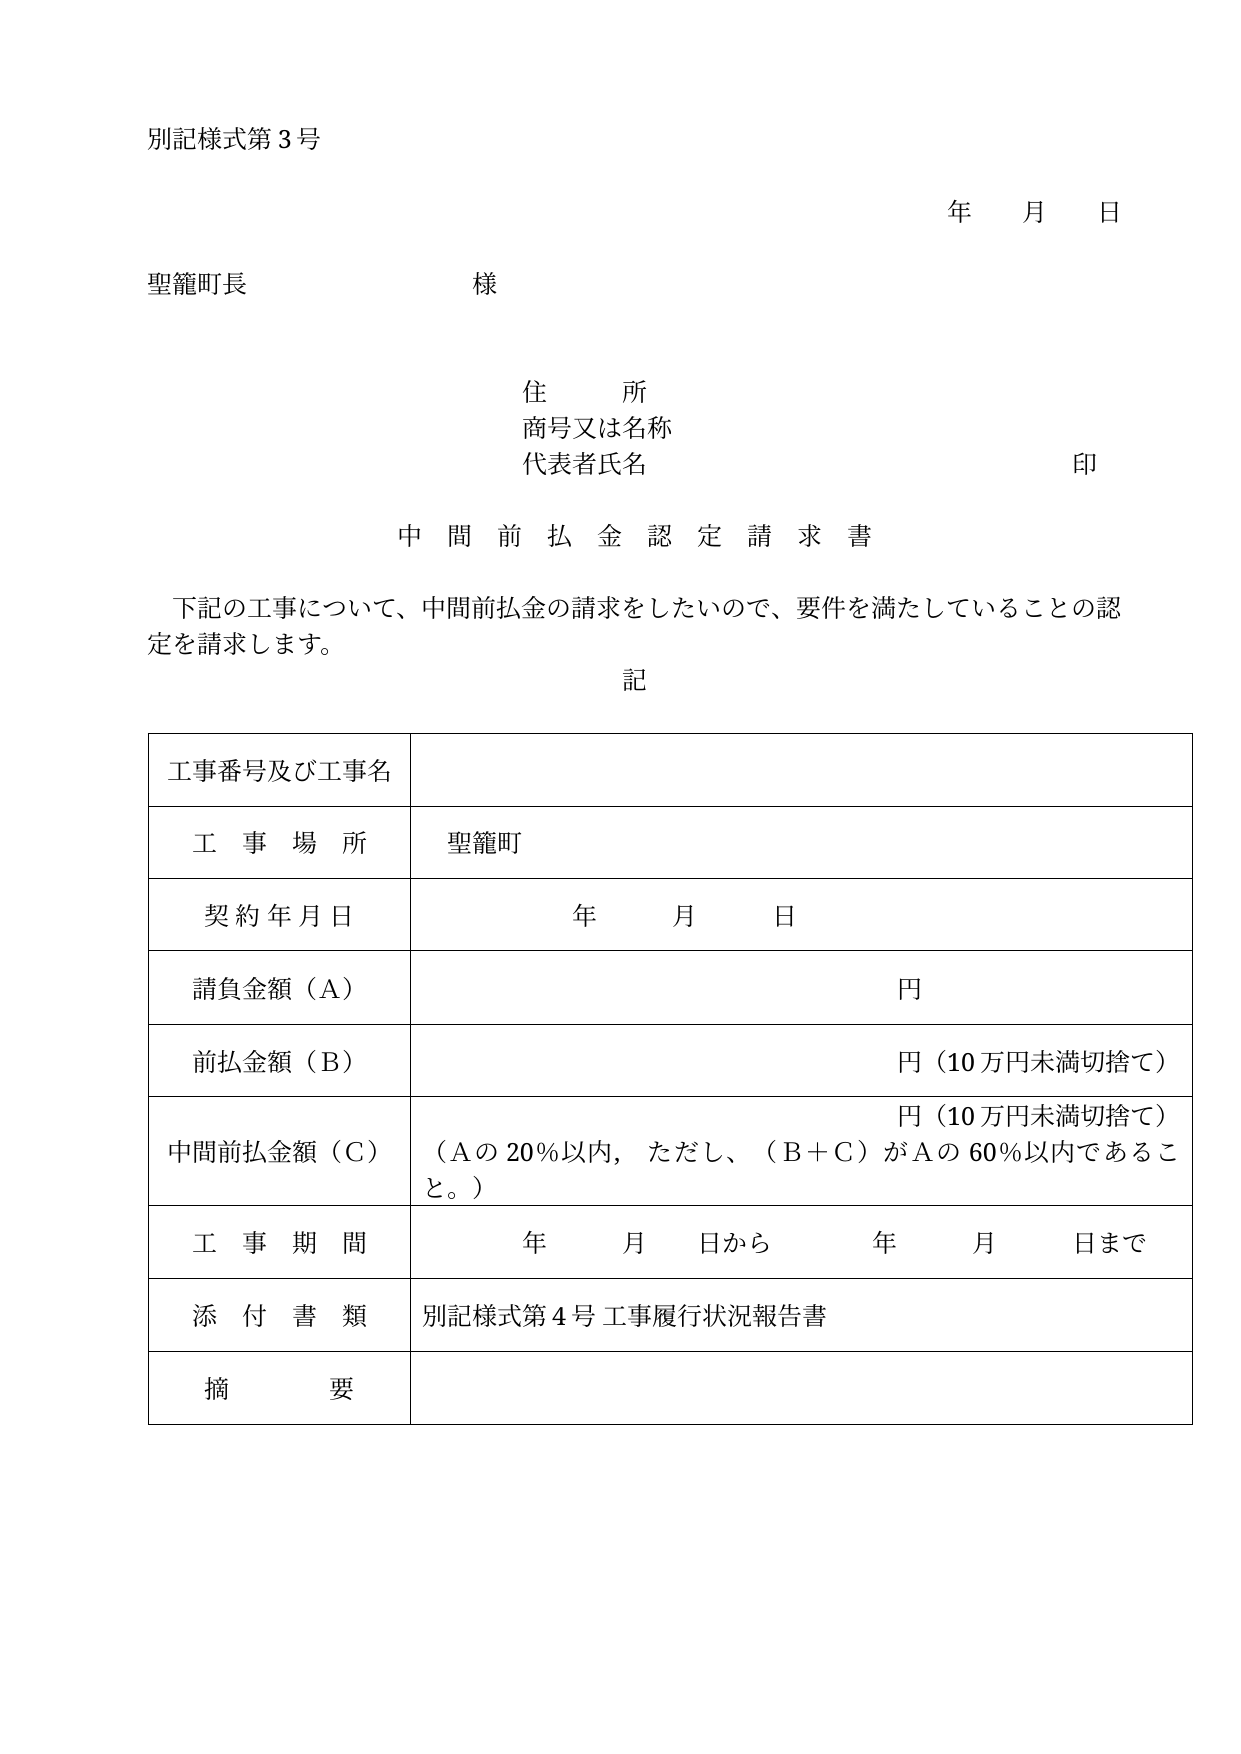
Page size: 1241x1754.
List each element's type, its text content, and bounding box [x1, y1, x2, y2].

table_cell 聖籠町 [411, 807, 1192, 877]
table_cell 摘 要 [149, 1352, 410, 1424]
text 下記の工事について、中間前払金の請求をしたいので、要件を満たしていることの認定を請求します。 [148, 589, 1122, 661]
text 聖籠町長 様 [148, 264, 1122, 300]
text 代表者氏名 印 [148, 444, 1122, 481]
table_cell 円（10万円未満切捨て） （Ａの20％以内, ただし、（Ｂ＋Ｃ）がＡの60％以内であること。） [411, 1097, 1192, 1205]
table_cell 工 事 場 所 [149, 807, 410, 877]
table_header 工事番号及び工事名 [149, 734, 410, 806]
table_cell 前払金額（Ｂ） [149, 1025, 410, 1096]
table_cell 円 [411, 951, 1192, 1024]
table_cell 年 月 日から 年 月 日まで [411, 1206, 1192, 1278]
table_cell 中間前払金額（Ｃ） [149, 1097, 410, 1205]
text 記 [148, 661, 1122, 697]
table_cell 円（10万円未満切捨て） [411, 1025, 1192, 1096]
table_header [411, 734, 1192, 806]
table_cell 年 月 日 [411, 879, 1192, 950]
text 年 月 日 [148, 192, 1122, 228]
table_cell 契 約 年 月 日 [149, 879, 410, 950]
table_cell 工 事 期 間 [149, 1206, 410, 1278]
table_cell 添 付 書 類 [149, 1279, 410, 1351]
text 商号又は名称 [148, 408, 1122, 444]
table_cell [411, 1352, 1192, 1424]
text 別記様式第3号 [148, 120, 1030, 156]
table_cell 別記様式第4号 工事履行状況報告書 [411, 1279, 1192, 1351]
table_cell 請負金額（Ａ） [149, 951, 410, 1024]
text 住 所 [148, 372, 1122, 408]
text 中 間 前 払 金 認 定 請 求 書 [148, 517, 1122, 553]
